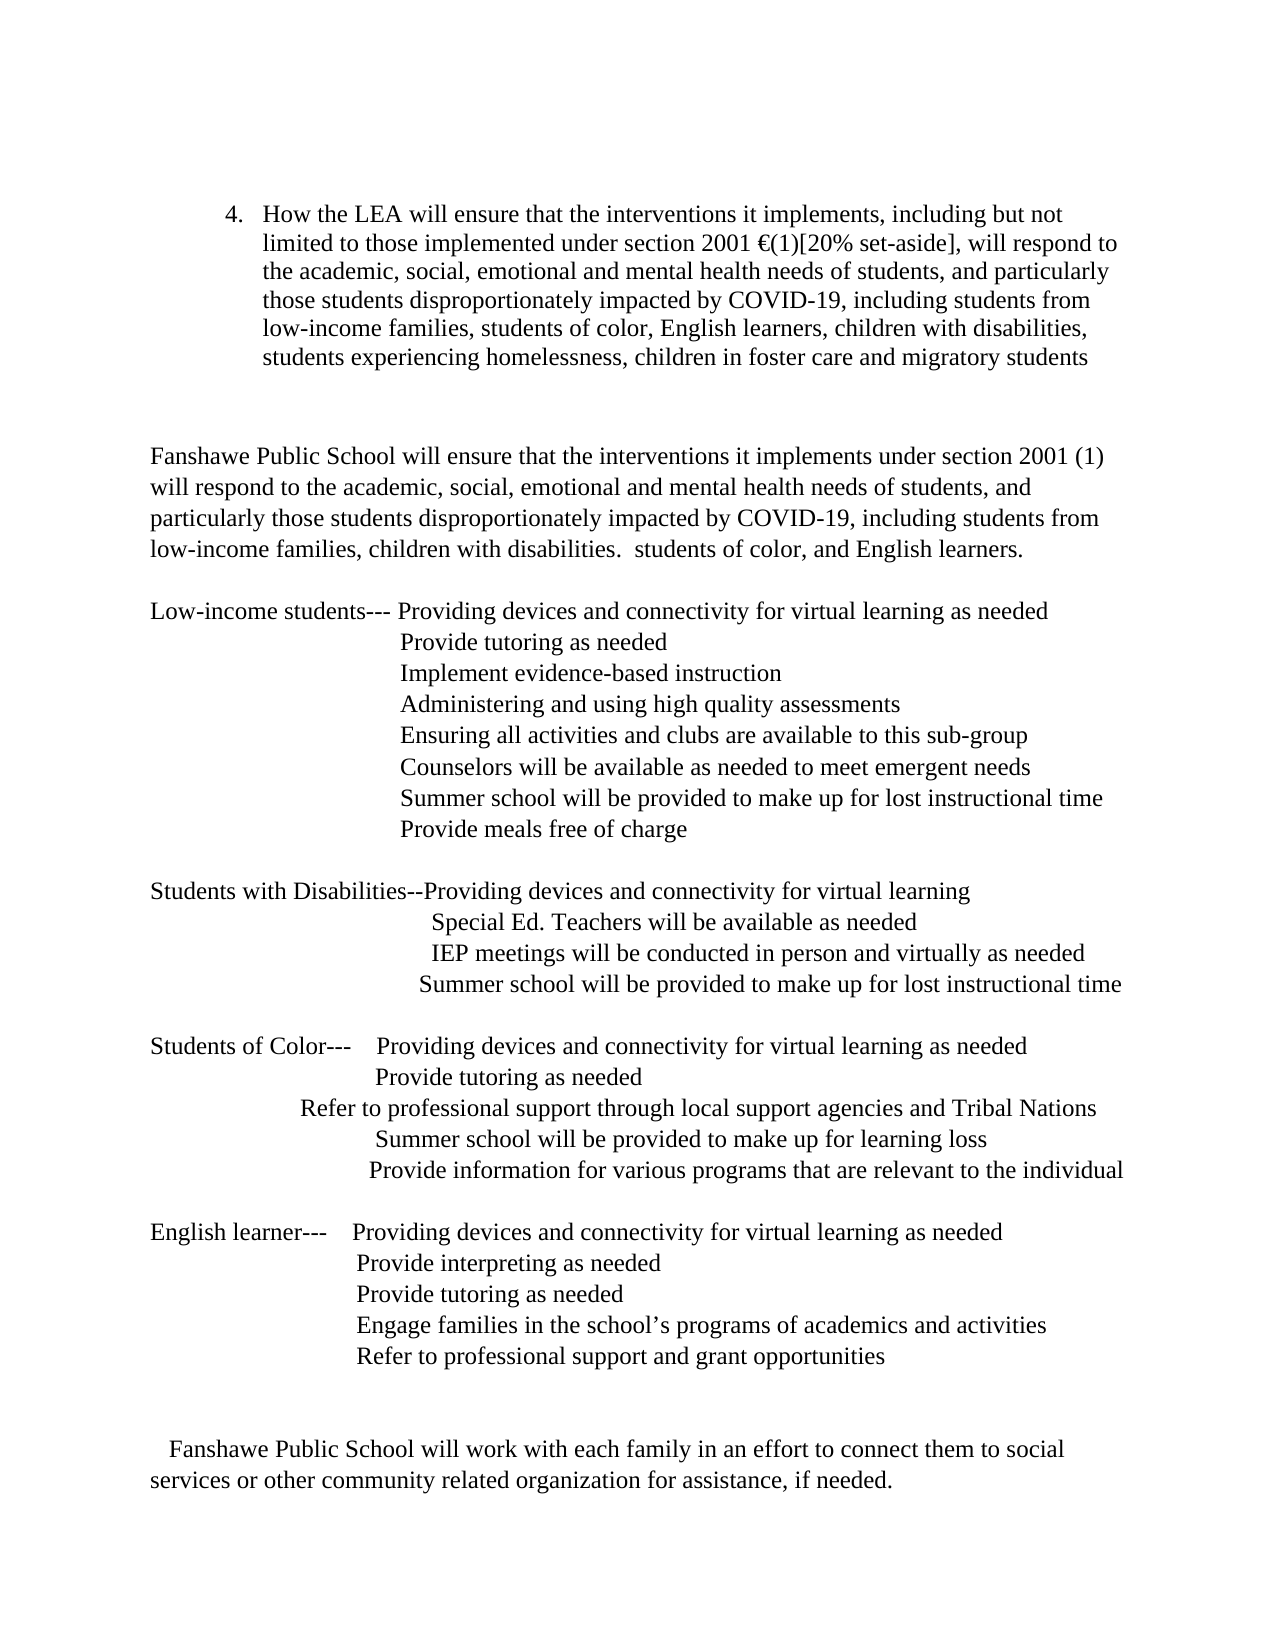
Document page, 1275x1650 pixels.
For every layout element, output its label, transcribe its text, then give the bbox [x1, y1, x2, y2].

list Provide interpreting as needed [150, 1248, 1125, 1277]
list Provide tutoring as needed [150, 1062, 1125, 1091]
list Provide tutoring as needed [150, 1279, 1125, 1308]
list Counselors will be available as needed to meet emergent needs [150, 752, 1125, 780]
list Refer to professional support through local support agencies and Tribal Nations [150, 1093, 1125, 1122]
list Provide information for various programs that are relevant to the individual [150, 1155, 1125, 1184]
list Engage families in the school’s programs of academics and activities [150, 1310, 1125, 1339]
list Summer school will be provided to make up for learning loss [150, 1124, 1125, 1153]
list Fanshawe Public School will ensure that the interventions it implements under section 2001 (1) will respond to the academic, social, emotional and mental health needs of students, and particularly those students disproportionately impacted by COVID-19, including students from low-income families, children with disabilities. students of color, and English learners. [150, 441, 1125, 563]
list Summer school will be provided to make up for lost instructional time [150, 783, 1125, 811]
list Students with Disabilities--Providing devices and connectivity for virtual learning [150, 876, 1125, 904]
list Ensuring all activities and clubs are available to this sub-group [150, 721, 1125, 749]
list Provide meals free of charge [150, 814, 1125, 842]
list Special Ed. Teachers will be available as needed [150, 907, 1125, 936]
list Students of Color--- Providing devices and connectivity for virtual learning as needed [150, 1031, 1125, 1060]
list Summer school will be provided to make up for lost instructional time [150, 969, 1125, 998]
list Low-income students--- Providing devices and connectivity for virtual learning as needed [150, 596, 1125, 625]
list English learner--- Providing devices and connectivity for virtual learning as needed [150, 1217, 1125, 1246]
list Fanshawe Public School will work with each family in an effort to connect them to social services or other community related organization for assistance, if needed. [150, 1434, 1125, 1493]
list How the LEA will ensure that the interventions it implements, including but not limited to those implemented under section 2001 €(1)[20% set-aside], will respond to the academic, social, emotional and mental health needs of students, and particularly those students disproportionately impacted by COVID-19, including students from low-income families, students of color, English learners, children with disabilities, students experiencing homelessness, children in foster care and migratory students [225, 199, 1125, 371]
list IEP meetings will be conducted in person and virtually as needed [150, 938, 1125, 967]
list Provide tutoring as needed [150, 627, 1125, 656]
list Implement evidence-based instruction [150, 658, 1125, 687]
list Administering and using high quality assessments [150, 689, 1125, 718]
list Refer to professional support and grant opportunities [150, 1341, 1125, 1370]
